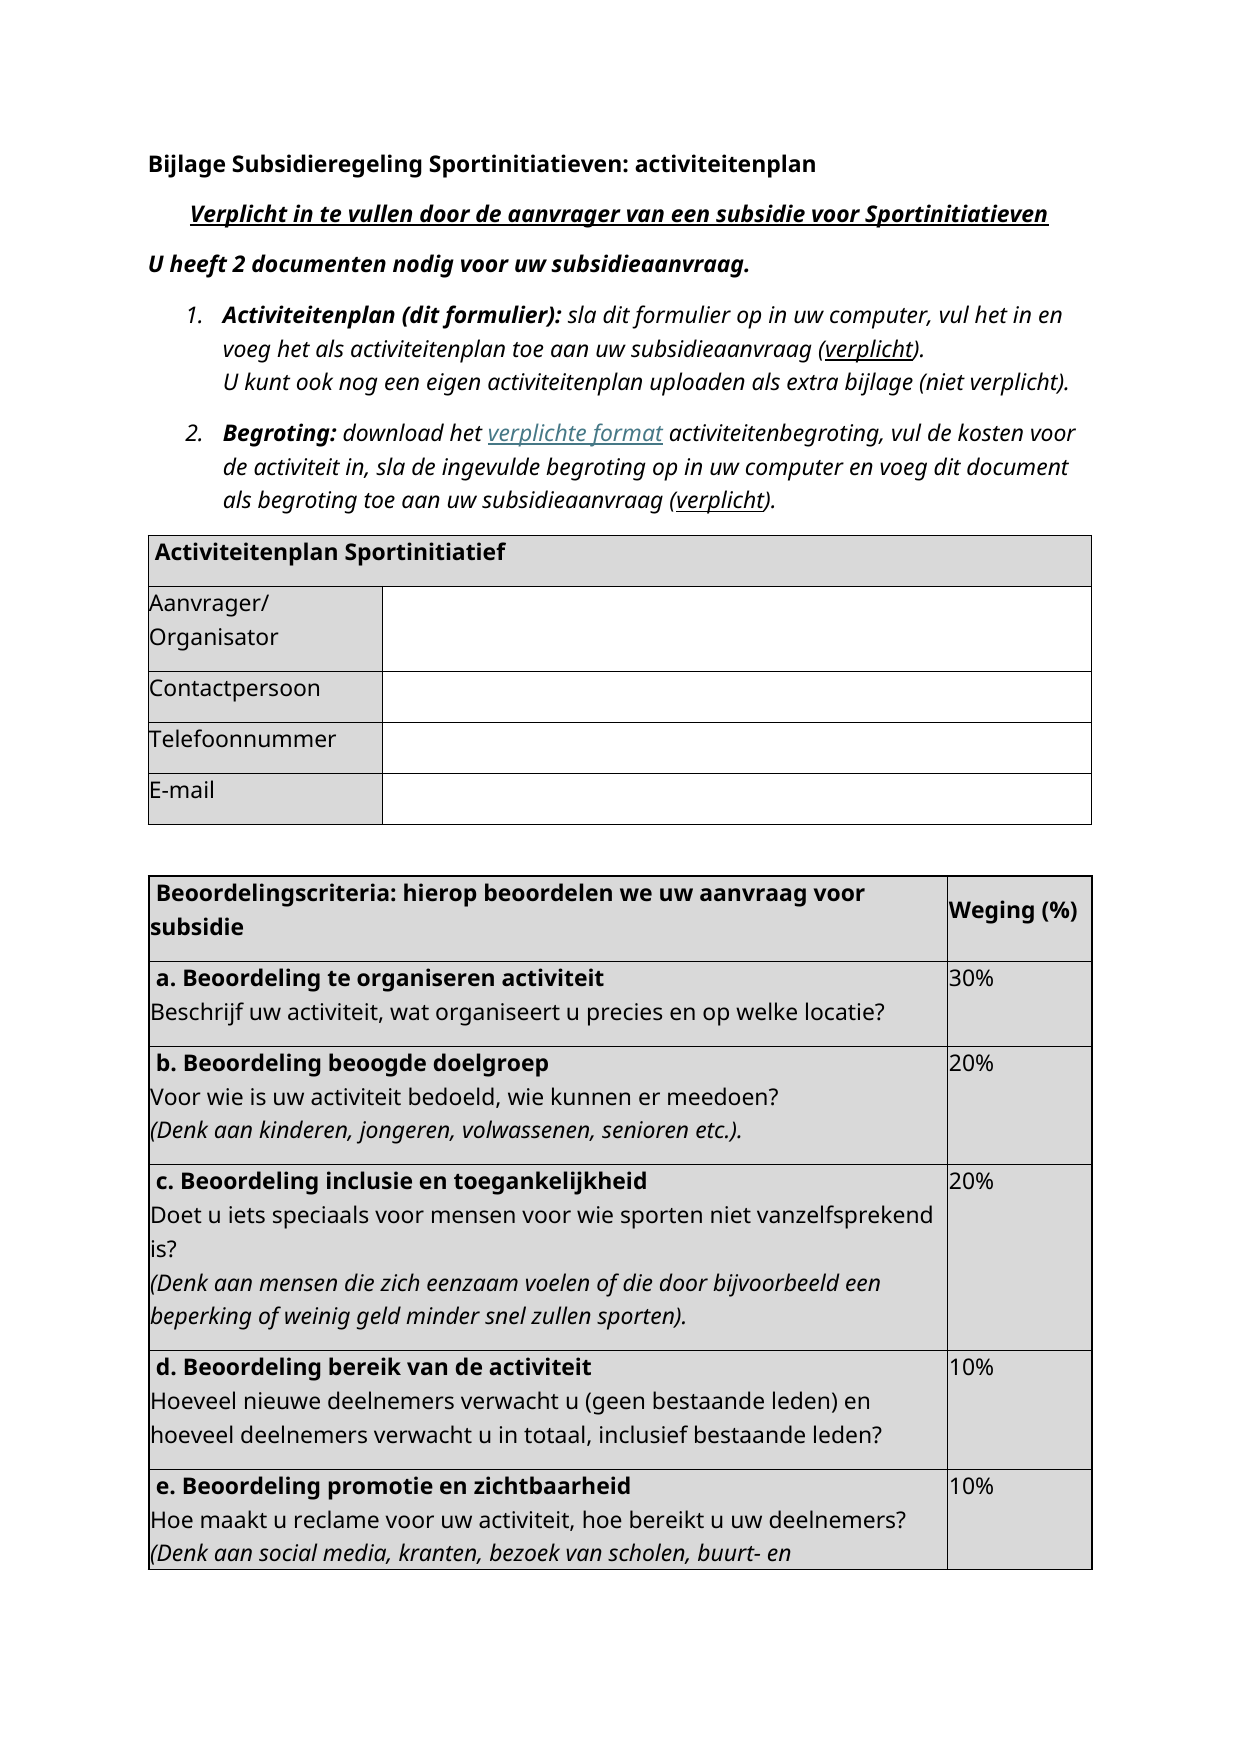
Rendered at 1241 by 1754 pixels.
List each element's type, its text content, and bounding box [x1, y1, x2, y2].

list Begroting: download het verplichte format activiteitenbegroting, vul de kosten voor de activiteit in, sla de ingevulde begroting op in uw computer en voeg dit document als begroting toe aan uw subsidieaanvraag (verplicht). [185, 417, 1093, 516]
table_cell d. Beoordeling bereik van de activiteit Hoeveel nieuwe deelnemers verwacht u (geen bestaande leden) en hoeveel deelnemers verwacht u in totaal, inclusief bestaande leden? [150, 1351, 947, 1469]
table_cell a. Beoordeling te organiseren activiteit Beschrijf uw activiteit, wat organiseert u precies en op welke locatie? [150, 962, 947, 1046]
table_cell [383, 587, 1091, 671]
table_cell b. Beoordeling beoogde doelgroep Voor wie is uw activiteit bedoeld, wie kunnen er meedoen? (Denk aan kinderen, jongeren, volwassenen, senioren etc.). [150, 1047, 947, 1164]
table_cell 20% [948, 1165, 1091, 1350]
table_header Beoordelingscriteria: hierop beoordelen we uw aanvraag voor subsidie [150, 877, 947, 961]
list Activiteitenplan (dit formulier): sla dit formulier op in uw computer, vul het in en voeg het als activiteitenplan toe aan uw subsidieaanvraag (verplicht). U kunt ook nog een eigen activiteitenplan uploaden als extra bijlage (niet verplicht). [185, 299, 1093, 398]
table_cell 10% [948, 1470, 1091, 1569]
table_cell Contactpersoon [149, 672, 382, 722]
table_cell 20% [948, 1047, 1091, 1164]
text Bijlage Subsidieregeling Sportinitiatieven: activiteitenplan [148, 148, 1093, 179]
text U heeft 2 documenten nodig voor uw subsidieaanvraag. [148, 248, 1093, 280]
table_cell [150, 1470, 947, 1569]
table_cell 10% [948, 1351, 1091, 1469]
text Verplicht in te vullen door de aanvrager van een subsidie voor Sportinitiatieven [148, 198, 1093, 229]
table_cell Aanvrager/ Organisator [149, 587, 382, 671]
table_cell [383, 672, 1091, 722]
table_cell 30% [948, 962, 1091, 1046]
table_cell [383, 774, 1091, 824]
table_cell [383, 723, 1091, 773]
table_cell Telefoonnummer [149, 723, 382, 773]
table_header Activiteitenplan Sportinitiatief [149, 536, 1091, 586]
table_header Weging (%) [948, 877, 1091, 961]
table_cell E-mail [149, 774, 382, 824]
table_cell c. Beoordeling inclusie en toegankelijkheid Doet u iets speciaals voor mensen voor wie sporten niet vanzelfsprekend is? (Denk aan mensen die zich eenzaam voelen of die door bijvoorbeeld een beperking of weinig geld minder snel zullen sporten). [150, 1165, 947, 1350]
